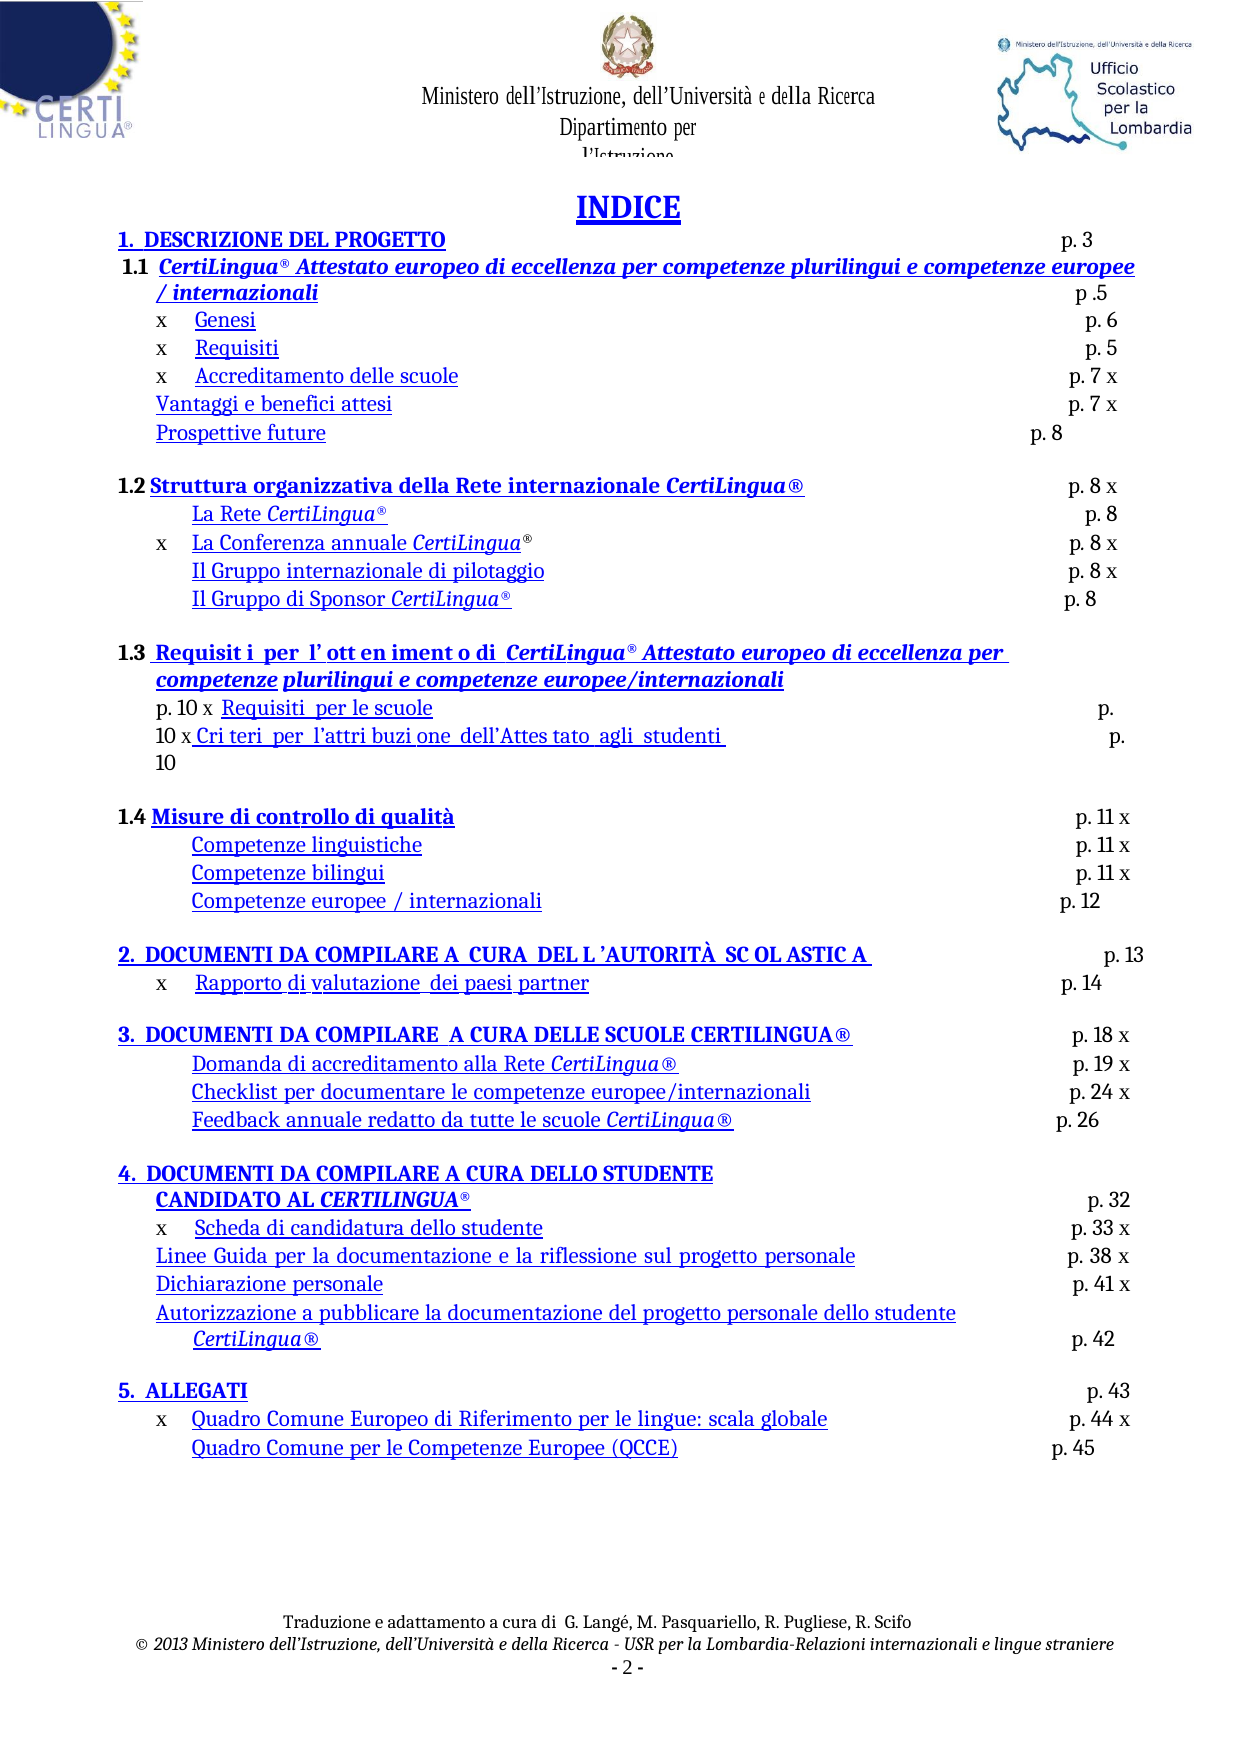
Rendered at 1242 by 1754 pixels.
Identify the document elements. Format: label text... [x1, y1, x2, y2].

text INDICE [569, 188, 687, 226]
text 5. ALLEGATI p. 43 x Quadro Comune Europeo di Riferimento per le lingue: scala globale p. 44 x Quadro Comune per le Competenze Europee (QCCE) p. 45 [118, 1377, 1130, 1461]
picture [600, 12, 657, 81]
text CANDIDATO AL CERTILINGUA® p. 32 x Scheda di candidatura dello studente p. 33 x Linee Guida per la documentazione e la riflessione sul progetto personale p. 38 x Dichiarazione personale p. 41 x Autorizzazione a pubblicare la documentazione del progetto personale dello studente [156, 1187, 1130, 1326]
text 4. DOCUMENTI DA COMPILARE A CURA DELLO STUDENTE [118, 1160, 1212, 1187]
text x Genesi p. 6 x Requisiti p. 5 x Accreditamento delle scuole p. 7 x Vantaggi e benefici attesi p. 7 x Prospettive future p. 8 [156, 306, 1118, 446]
text 3. DOCUMENTI DA COMPILARE A CURA DELLE SCUOLE CERTILINGUA® p. 18 x Domanda di accreditamento alla Rete CertiLingua® p. 19 x Checklist per documentare le competenze europee/internazionali p. 24 x Feedback annuale redatto da tutte le scuole CertiLingua® p. 26 [118, 1021, 1130, 1133]
text 1.3 Requisit i per l’ ott en iment o di CertiLingua® Attestato europeo di eccellenza per competenze plurilingui e competenze europee/internazionali p. 10 x Requisiti per le scuole p. 10 x Cri teri per l’attri buzi one dell’Attes tato agli studenti p. 10 [118, 638, 1130, 776]
text 1.2 Struttura organizzativa della Rete internazionale CertiLingua® p. 8 x La Rete CertiLingua® p. 8 x La Conferenza annuale CertiLingua® p. 8 x Il Gruppo internazionale di pilotaggio p. 8 x Il Gruppo di Sponsor CertiLingua® p. 8 [118, 472, 1118, 612]
text 2. DOCUMENTI DA COMPILARE A CURA DEL L ’AUTORITÀ SC OL ASTIC A p. 13 [118, 941, 1212, 968]
text 1.1 CertiLingua® Attestato europeo di eccellenza per competenze plurilingui e competenze europee [114, 253, 1142, 280]
text / internazionali p .5 [156, 280, 1117, 305]
text 1.4 Misure di controllo di qualità p. 11 x Competenze linguistiche p. 11 x Competenze bilingui p. 11 x Competenze europee / internazionali p. 12 [118, 803, 1130, 914]
picture [987, 29, 1201, 158]
text 1. DESCRIZIONE DEL PROGETTO p. 3 [118, 226, 1212, 253]
text x Rapporto di valutazione dei paesi partner p. 14 [156, 969, 1212, 994]
picture [0, 0, 143, 138]
text CertiLingua® p. 42 [193, 1327, 1212, 1350]
